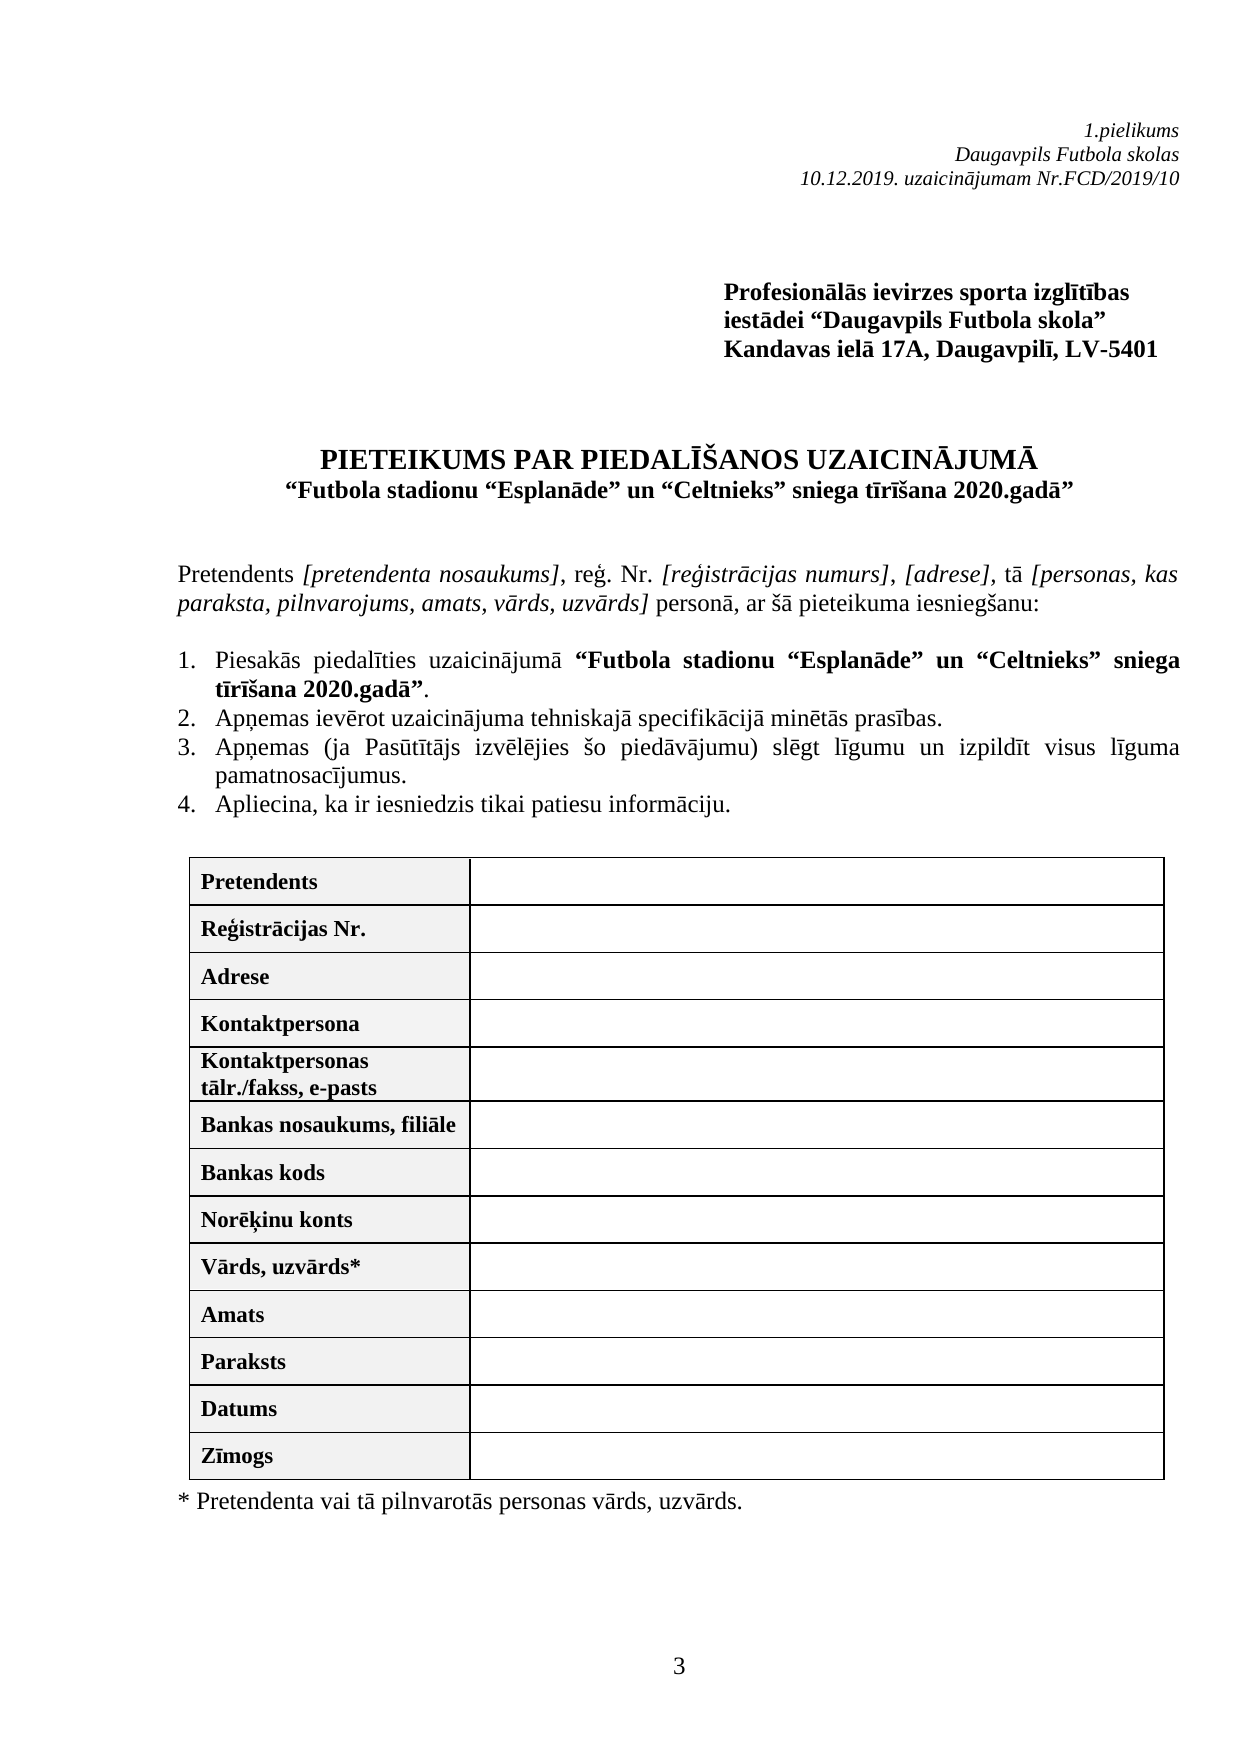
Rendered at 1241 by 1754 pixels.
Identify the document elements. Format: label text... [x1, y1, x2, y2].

table_cell [471, 1433, 1163, 1479]
table_cell Reģistrācijas Nr. [190, 906, 469, 951]
list Apliecina, ka ir iesniedzis tikai patiesu informāciju. [177, 789, 1181, 818]
list Apņemas ievērot uzaicinājuma tehniskajā specifikācijā minētās prasības. [177, 703, 1181, 732]
text * Pretendenta vai tā pilnvarotās personas vārds, uzvārds. [177, 1486, 1181, 1515]
list Piesakās piedalīties uzaicinājumā “Futbola stadionu “Esplanāde” un “Celtnieks” sniega tīrīšana 2020.gadā”. [177, 646, 1181, 703]
table_cell Adrese [190, 953, 469, 999]
table_cell Bankas nosaukums, filiāle [190, 1102, 469, 1148]
table_cell [471, 1244, 1163, 1289]
table_cell [471, 1102, 1163, 1148]
table_cell Vārds, uzvārds* [190, 1244, 469, 1289]
table_cell Amats [190, 1291, 469, 1337]
text Kandavas ielā 17A, Daugavpilī, LV-5401 [723, 334, 1181, 363]
text PIETEIKUMS PAR PIEDALĪŠANOS UZAICINĀJUMā [177, 442, 1181, 475]
table_cell [471, 906, 1163, 951]
text 10.12.2019. uzaicinājumam Nr.FCD/2019/10 [797, 166, 1181, 190]
table_cell Paraksts [190, 1338, 469, 1384]
text “Futbola stadionu “Esplanāde” un “Celtnieks” sniega tīrīšana 2020.gadā” [177, 475, 1181, 504]
text Pretendents [pretendenta nosaukums], reģ. Nr. [reģistrācijas numurs], [adrese], tā [personas, kas paraksta, pilnvarojums, amats, vārds, uzvārds] personā, ar šā pieteikuma iesniegšanu: [177, 559, 1181, 617]
table_cell [471, 1291, 1163, 1337]
table_cell Kontaktpersonas tālr./fakss, e-pasts [190, 1048, 469, 1100]
table_cell Norēķinu konts [190, 1197, 469, 1242]
table_cell [471, 1197, 1163, 1242]
table_cell [471, 1048, 1163, 1100]
text Daugavpils Futbola skolas [797, 142, 1181, 166]
text 1.pielikums [797, 118, 1181, 142]
table_cell Zīmogs [190, 1433, 469, 1479]
table_cell [471, 1338, 1163, 1384]
table_cell [471, 1386, 1163, 1431]
text Profesionālās ievirzes sporta izglītības iestādei “Daugavpils Futbola skola” [723, 277, 1181, 334]
list Apņemas (ja Pasūtītājs izvēlējies šo piedāvājumu) slēgt līgumu un izpildīt visus līguma pamatnosacījumus. [177, 732, 1181, 789]
table_cell [471, 1149, 1163, 1195]
table_cell Kontaktpersona [190, 1000, 469, 1046]
table_cell [471, 953, 1163, 999]
table_cell [471, 1000, 1163, 1046]
table_cell Datums [190, 1386, 469, 1431]
table_header [471, 858, 1163, 904]
table_header Pretendents [190, 858, 470, 904]
table_cell Bankas kods [190, 1149, 469, 1195]
